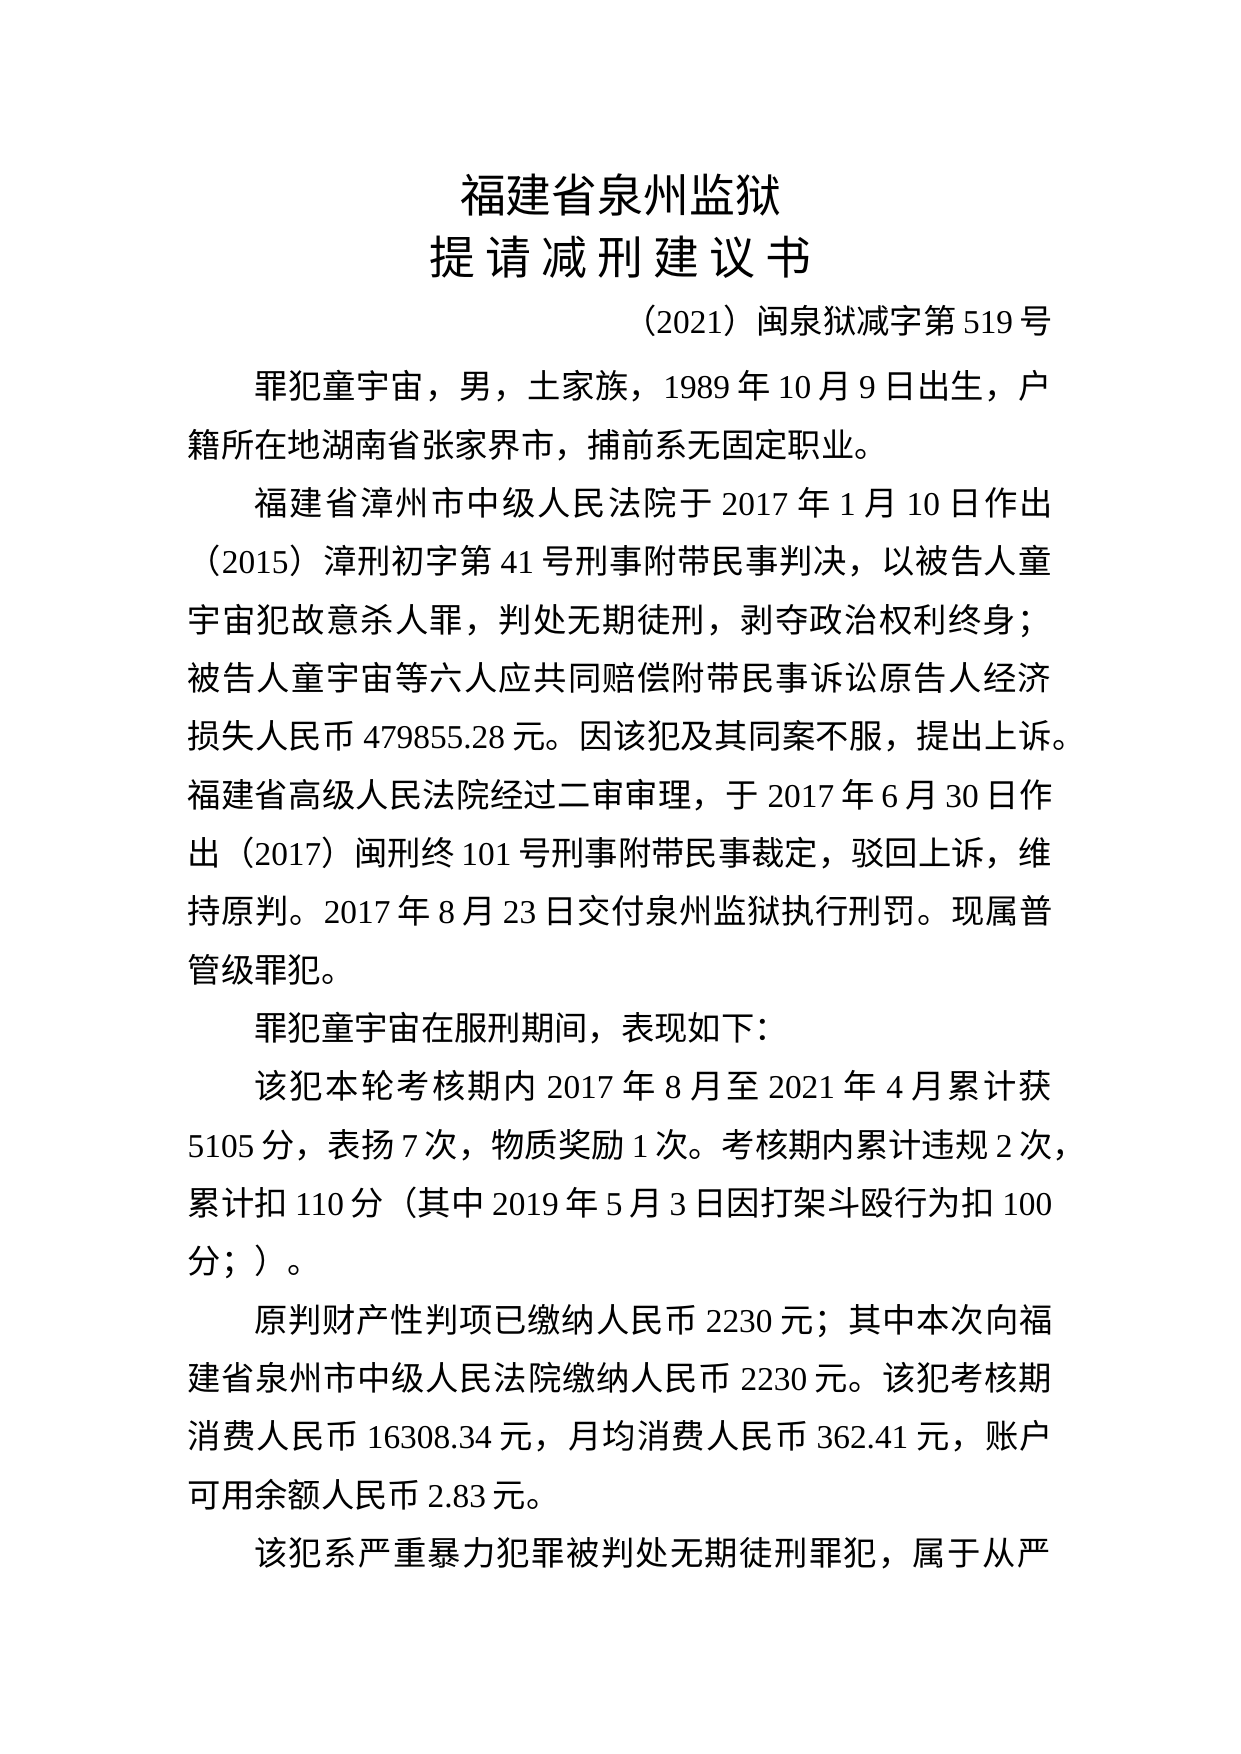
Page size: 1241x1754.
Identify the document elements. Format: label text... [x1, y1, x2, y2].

text 罪犯童宇宙，男，土家族，1989年10月9日出生，户籍所在地湖南省张家界市，捕前系无固定职业。 [187, 352, 1053, 469]
text 福建省泉州监狱 [187, 162, 1053, 224]
text 福建省漳州市中级人民法院于2017年1月10日作出（2015）漳刑初字第41号刑事附带民事判决，以被告人童宇宙犯故意杀人罪，判处无期徒刑，剥夺政治权利终身；被告人童宇宙等六人应共同赔偿附带民事诉讼原告人经济损失人民币479855.28元。因该犯及其同案不服，提出上诉。福建省高级人民法院经过二审审理，于2017年6月30日作出（2017）闽刑终101号刑事附带民事裁定，驳回上诉，维持原判。2017年8月23日交付泉州监狱执行刑罚。现属普管级罪犯。 [187, 469, 1053, 994]
text 原判财产性判项已缴纳人民币2230元；其中本次向福建省泉州市中级人民法院缴纳人民币2230元。该犯考核期消费人民币16308.34元，月均消费人民币362.41元，账户可用余额人民币2.83元。 [187, 1285, 1053, 1519]
text 罪犯童宇宙在服刑期间，表现如下： [187, 994, 1053, 1052]
text 该犯本轮考核期内2017年8月至2021年4月累计获5105分，表扬7次，物质奖励1次。考核期内累计违规2次，累计扣110分（其中2019年5月3日因打架斗殴行为扣100分；）。 [187, 1052, 1053, 1285]
text 提 请 减 刑 建 议 书 [187, 224, 1053, 287]
text （2021）闽泉狱减字第519号 [187, 287, 1053, 352]
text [187, 1519, 1053, 1577]
